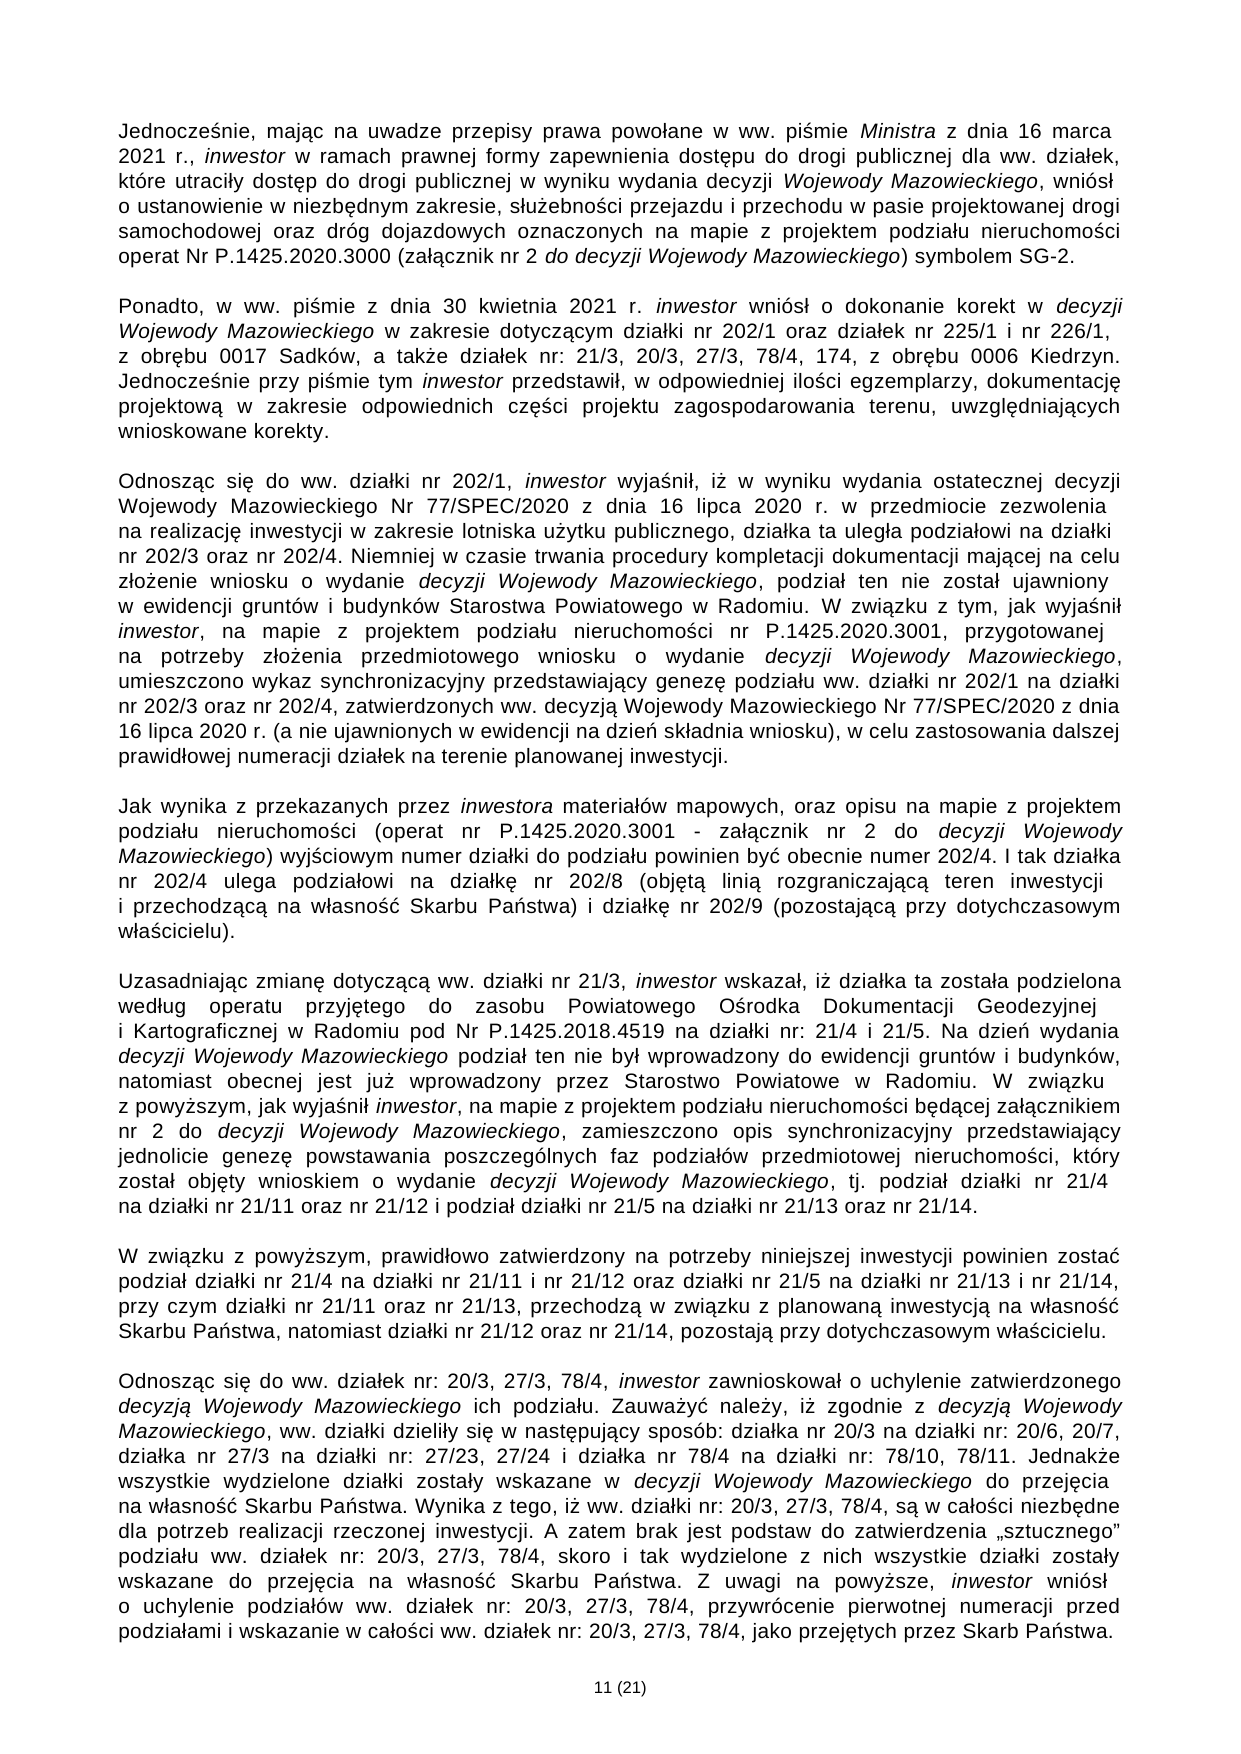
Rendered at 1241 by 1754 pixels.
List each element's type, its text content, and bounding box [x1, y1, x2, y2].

text Jak wynika z przekazanych przez inwestora materiałów mapowych, oraz opisu na mapie z projektem podziału nieruchomości (operat nr P.1425.2020.3001 - załącznik nr 2 do decyzji Wojewody Mazowieckiego) wyjściowym numer działki do podziału powinien być obecnie numer 202/4. I tak działka nr 202/4 ulega podziałowi na działkę nr 202/8 (objętą linią rozgraniczającą teren inwestycji i przechodzącą na własność Skarbu Państwa) i działkę nr 202/9 (pozostającą przy dotychczasowym właścicielu). [118, 793, 1122, 943]
text Jednocześnie, mając na uwadze przepisy prawa powołane w ww. piśmie Ministra z dnia 16 marca 2021 r., inwestor w ramach prawnej formy zapewnienia dostępu do drogi publicznej dla ww. działek, które utraciły dostęp do drogi publicznej w wyniku wydania decyzji Wojewody Mazowieckiego, wniósł o ustanowienie w niezbędnym zakresie, służebności przejazdu i przechodu w pasie projektowanej drogi samochodowej oraz dróg dojazdowych oznaczonych na mapie z projektem podziału nieruchomości operat Nr P.1425.2020.3000 (załącznik nr 2 do decyzji Wojewody Mazowieckiego) symbolem SG-2. [118, 118, 1122, 268]
text Ponadto, w ww. piśmie z dnia 30 kwietnia 2021 r. inwestor wniósł o dokonanie korekt w decyzji Wojewody Mazowieckiego w zakresie dotyczącym działki nr 202/1 oraz działek nr 225/1 i nr 226/1, z obrębu 0017 Sadków, a także działek nr: 21/3, 20/3, 27/3, 78/4, 174, z obrębu 0006 Kiedrzyn. Jednocześnie przy piśmie tym inwestor przedstawił, w odpowiedniej ilości egzemplarzy, dokumentację projektową w zakresie odpowiednich części projektu zagospodarowania terenu, uwzględniających wnioskowane korekty. [118, 293, 1122, 443]
text W związku z powyższym, prawidłowo zatwierdzony na potrzeby niniejszej inwestycji powinien zostać podział działki nr 21/4 na działki nr 21/11 i nr 21/12 oraz działki nr 21/5 na działki nr 21/13 i nr 21/14, przy czym działki nr 21/11 oraz nr 21/13, przechodzą w związku z planowaną inwestycją na własność Skarbu Państwa, natomiast działki nr 21/12 oraz nr 21/14, pozostają przy dotychczasowym właścicielu. [118, 1243, 1122, 1343]
text Odnosząc się do ww. działki nr 202/1, inwestor wyjaśnił, iż w wyniku wydania ostatecznej decyzji Wojewody Mazowieckiego Nr 77/SPEC/2020 z dnia 16 lipca 2020 r. w przedmiocie zezwolenia na realizację inwestycji w zakresie lotniska użytku publicznego, działka ta uległa podziałowi na działki nr 202/3 oraz nr 202/4. Niemniej w czasie trwania procedury kompletacji dokumentacji mającej na celu złożenie wniosku o wydanie decyzji Wojewody Mazowieckiego, podział ten nie został ujawniony w ewidencji gruntów i budynków Starostwa Powiatowego w Radomiu. W związku z tym, jak wyjaśnił inwestor, na mapie z projektem podziału nieruchomości nr P.1425.2020.3001, przygotowanej na potrzeby złożenia przedmiotowego wniosku o wydanie decyzji Wojewody Mazowieckiego, umieszczono wykaz synchronizacyjny przedstawiający genezę podziału ww. działki nr 202/1 na działki nr 202/3 oraz nr 202/4, zatwierdzonych ww. decyzją Wojewody Mazowieckiego Nr 77/SPEC/2020 z dnia 16 lipca 2020 r. (a nie ujawnionych w ewidencji na dzień składnia wniosku), w celu zastosowania dalszej prawidłowej numeracji działek na terenie planowanej inwestycji. [118, 468, 1122, 768]
text Odnosząc się do ww. działek nr: 20/3, 27/3, 78/4, inwestor zawnioskował o uchylenie zatwierdzonego decyzją Wojewody Mazowieckiego ich podziału. Zauważyć należy, iż zgodnie z decyzją Wojewody Mazowieckiego, ww. działki dzieliły się w następujący sposób: działka nr 20/3 na działki nr: 20/6, 20/7, działka nr 27/3 na działki nr: 27/23, 27/24 i działka nr 78/4 na działki nr: 78/10, 78/11. Jednakże wszystkie wydzielone działki zostały wskazane w decyzji Wojewody Mazowieckiego do przejęcia na własność Skarbu Państwa. Wynika z tego, iż ww. działki nr: 20/3, 27/3, 78/4, są w całości niezbędne dla potrzeb realizacji rzeczonej inwestycji. A zatem brak jest podstaw do zatwierdzenia „sztucznego” podziału ww. działek nr: 20/3, 27/3, 78/4, skoro i tak wydzielone z nich wszystkie działki zostały wskazane do przejęcia na własność Skarbu Państwa. Z uwagi na powyższe, inwestor wniósł o uchylenie podziałów ww. działek nr: 20/3, 27/3, 78/4, przywrócenie pierwotnej numeracji przed podziałami i wskazanie w całości ww. działek nr: 20/3, 27/3, 78/4, jako przejętych przez Skarb Państwa. [118, 1368, 1122, 1643]
text Uzasadniając zmianę dotyczącą ww. działki nr 21/3, inwestor wskazał, iż działka ta została podzielona według operatu przyjętego do zasobu Powiatowego Ośrodka Dokumentacji Geodezyjnej i Kartograficznej w Radomiu pod Nr P.1425.2018.4519 na działki nr: 21/4 i 21/5. Na dzień wydania decyzji Wojewody Mazowieckiego podział ten nie był wprowadzony do ewidencji gruntów i budynków, natomiast obecnej jest już wprowadzony przez Starostwo Powiatowe w Radomiu. W związku z powyższym, jak wyjaśnił inwestor, na mapie z projektem podziału nieruchomości będącej załącznikiem nr 2 do decyzji Wojewody Mazowieckiego, zamieszczono opis synchronizacyjny przedstawiający jednolicie genezę powstawania poszczególnych faz podziałów przedmiotowej nieruchomości, który został objęty wnioskiem o wydanie decyzji Wojewody Mazowieckiego, tj. podział działki nr 21/4 na działki nr 21/11 oraz nr 21/12 i podział działki nr 21/5 na działki nr 21/13 oraz nr 21/14. [118, 968, 1122, 1218]
